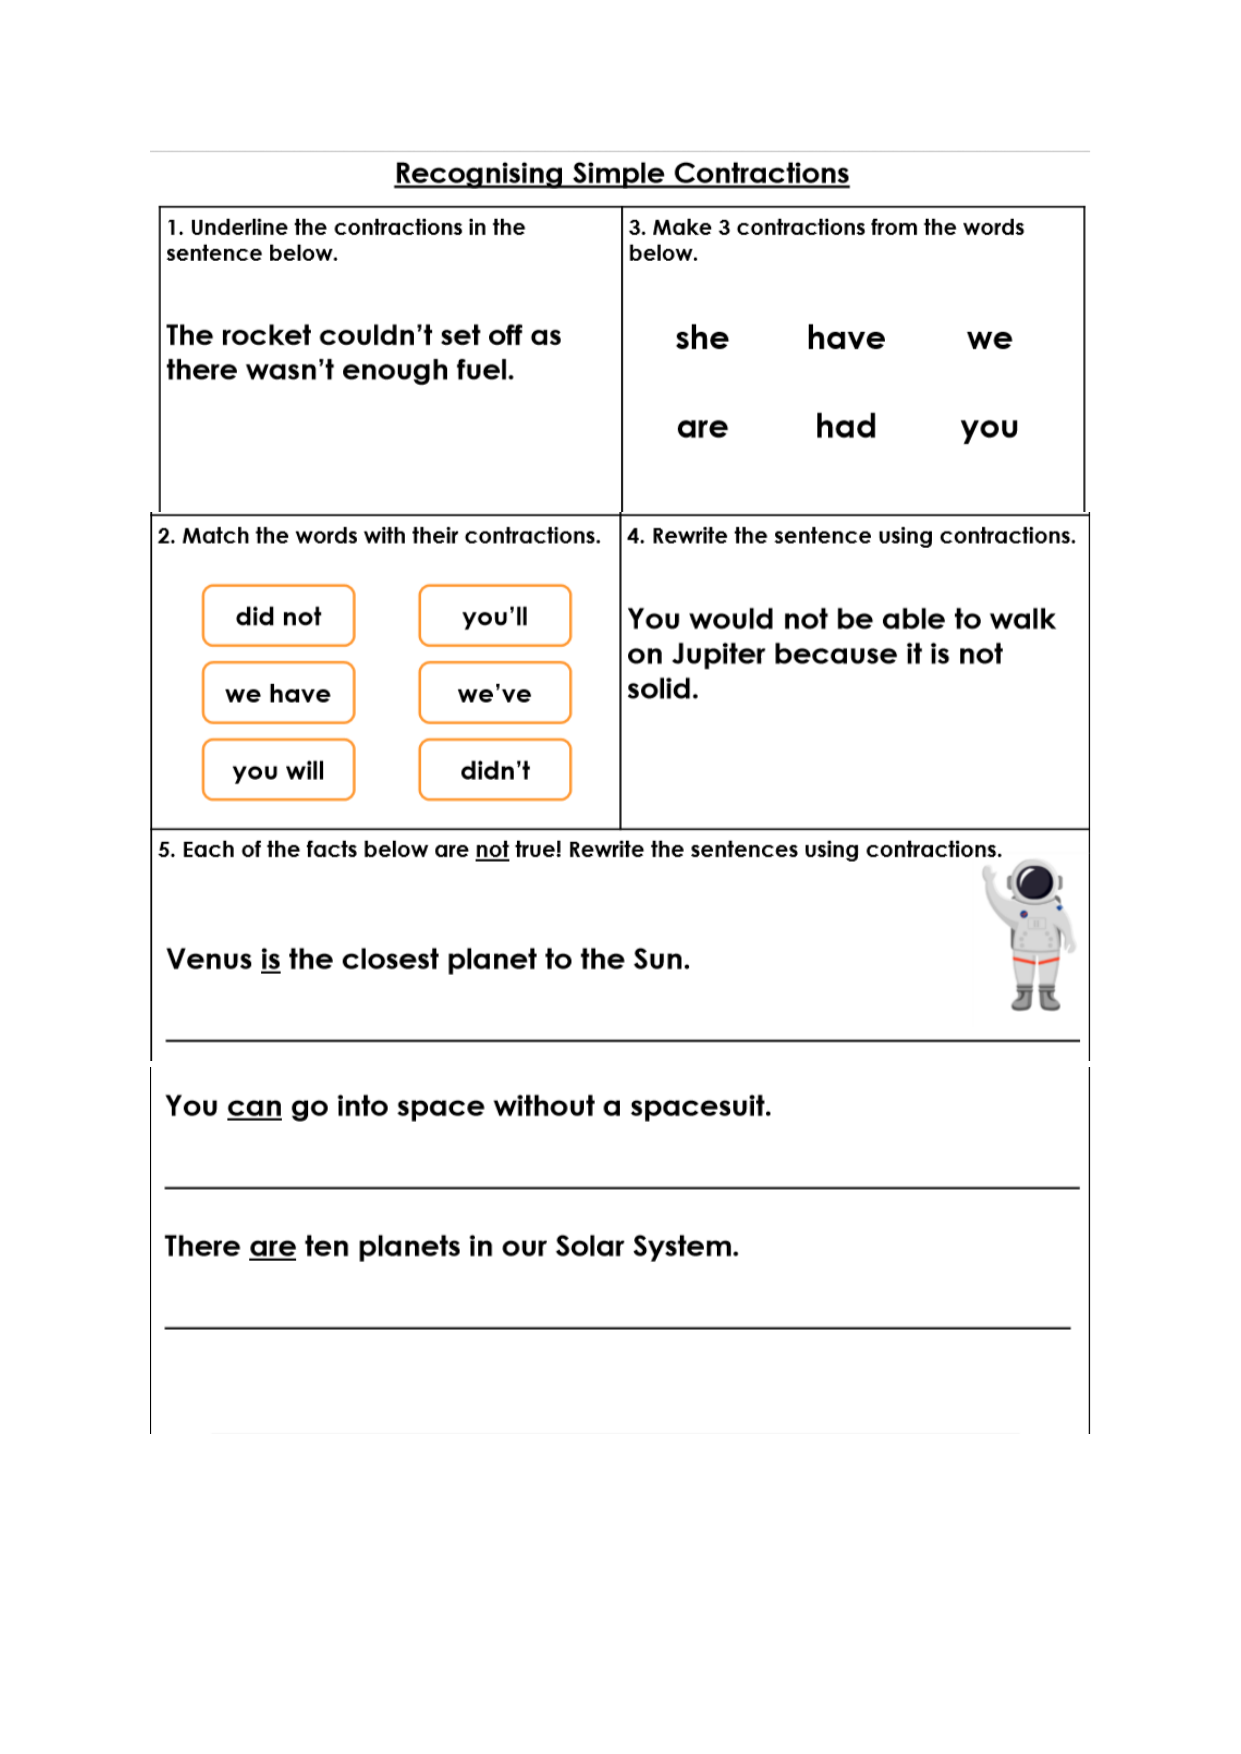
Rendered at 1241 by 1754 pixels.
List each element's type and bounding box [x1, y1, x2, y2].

picture [150, 1067, 1091, 1434]
picture [150, 150, 1091, 1061]
